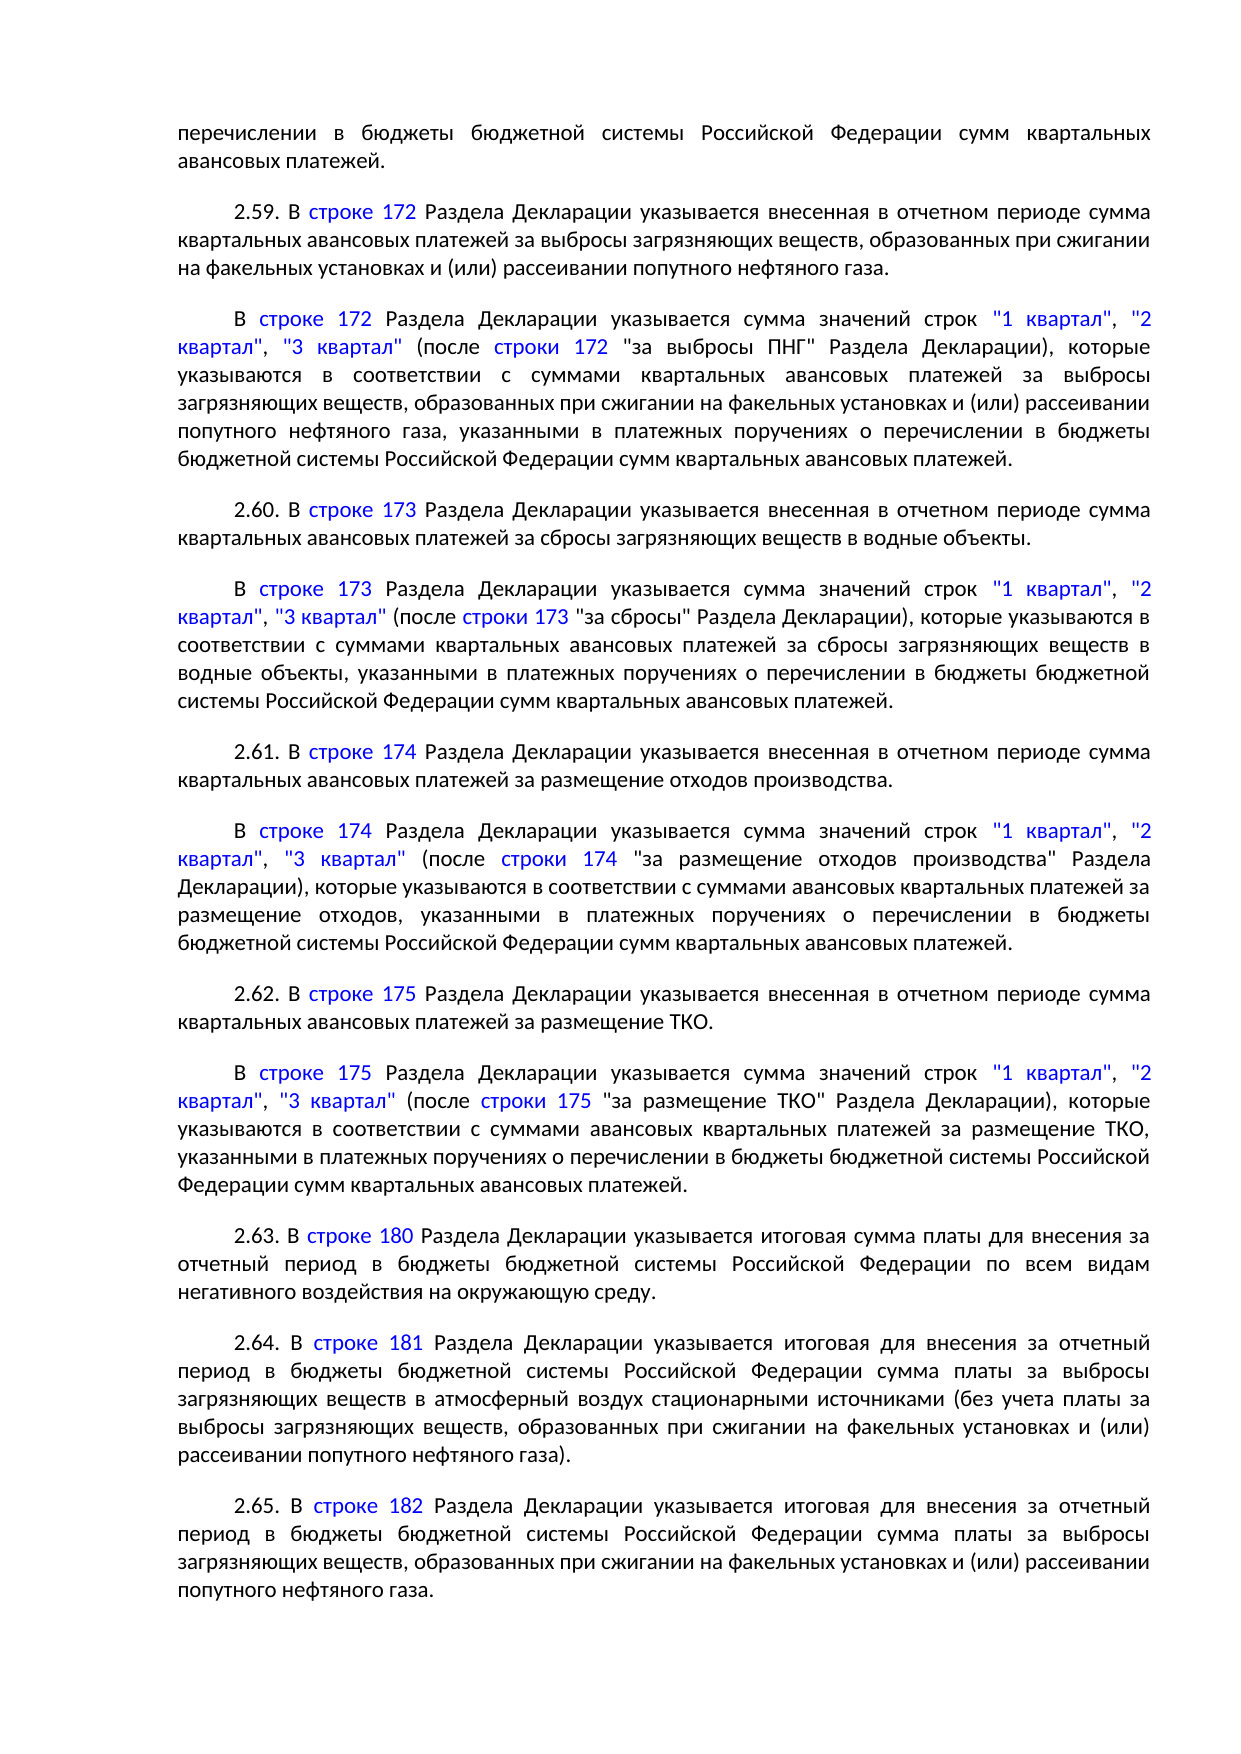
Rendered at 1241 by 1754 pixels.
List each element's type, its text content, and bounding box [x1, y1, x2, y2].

text В строке 172 Раздела Декларации указывается сумма значений строк "1 квартал", "2 квартал", "3 квартал" (после строки 172 "за выбросы ПНГ" Раздела Декларации), которые указываются в соответствии с суммами квартальных авансовых платежей за выбросы загрязняющих веществ, образованных при сжигании на факельных установках и (или) рассеивании попутного нефтяного газа, указанными в платежных поручениях о перечислении в бюджеты бюджетной системы Российской Федерации сумм квартальных авансовых платежей. [177, 304, 1152, 472]
text 2.59. В строке 172 Раздела Декларации указывается внесенная в отчетном периоде сумма квартальных авансовых платежей за выбросы загрязняющих веществ, образованных при сжигании на факельных установках и (или) рассеивании попутного нефтяного газа. [177, 197, 1152, 281]
text В строке 173 Раздела Декларации указывается сумма значений строк "1 квартал", "2 квартал", "3 квартал" (после строки 173 "за сбросы" Раздела Декларации), которые указываются в соответствии с суммами квартальных авансовых платежей за сбросы загрязняющих веществ в водные объекты, указанными в платежных поручениях о перечислении в бюджеты бюджетной системы Российской Федерации сумм квартальных авансовых платежей. [177, 574, 1152, 714]
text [177, 118, 1152, 174]
text 2.60. В строке 173 Раздела Декларации указывается внесенная в отчетном периоде сумма квартальных авансовых платежей за сбросы загрязняющих веществ в водные объекты. [177, 495, 1152, 551]
text 2.61. В строке 174 Раздела Декларации указывается внесенная в отчетном периоде сумма квартальных авансовых платежей за размещение отходов производства. [177, 737, 1152, 793]
text 2.62. В строке 175 Раздела Декларации указывается внесенная в отчетном периоде сумма квартальных авансовых платежей за размещение ТКО. [177, 979, 1152, 1035]
text 2.65. В строке 182 Раздела Декларации указывается итоговая для внесения за отчетный период в бюджеты бюджетной системы Российской Федерации сумма платы за выбросы загрязняющих веществ, образованных при сжигании на факельных установках и (или) рассеивании попутного нефтяного газа. [177, 1491, 1152, 1603]
text 2.64. В строке 181 Раздела Декларации указывается итоговая для внесения за отчетный период в бюджеты бюджетной системы Российской Федерации сумма платы за выбросы загрязняющих веществ в атмосферный воздух стационарными источниками (без учета платы за выбросы загрязняющих веществ, образованных при сжигании на факельных установках и (или) рассеивании попутного нефтяного газа). [177, 1328, 1152, 1468]
text 2.63. В строке 180 Раздела Декларации указывается итоговая сумма платы для внесения за отчетный период в бюджеты бюджетной системы Российской Федерации по всем видам негативного воздействия на окружающую среду. [177, 1221, 1152, 1305]
text В строке 175 Раздела Декларации указывается сумма значений строк "1 квартал", "2 квартал", "3 квартал" (после строки 175 "за размещение ТКО" Раздела Декларации), которые указываются в соответствии с суммами авансовых квартальных платежей за размещение ТКО, указанными в платежных поручениях о перечислении в бюджеты бюджетной системы Российской Федерации сумм квартальных авансовых платежей. [177, 1058, 1152, 1198]
text В строке 174 Раздела Декларации указывается сумма значений строк "1 квартал", "2 квартал", "3 квартал" (после строки 174 "за размещение отходов производства" Раздела Декларации), которые указываются в соответствии с суммами авансовых квартальных платежей за размещение отходов, указанными в платежных поручениях о перечислении в бюджеты бюджетной системы Российской Федерации сумм квартальных авансовых платежей. [177, 816, 1152, 956]
